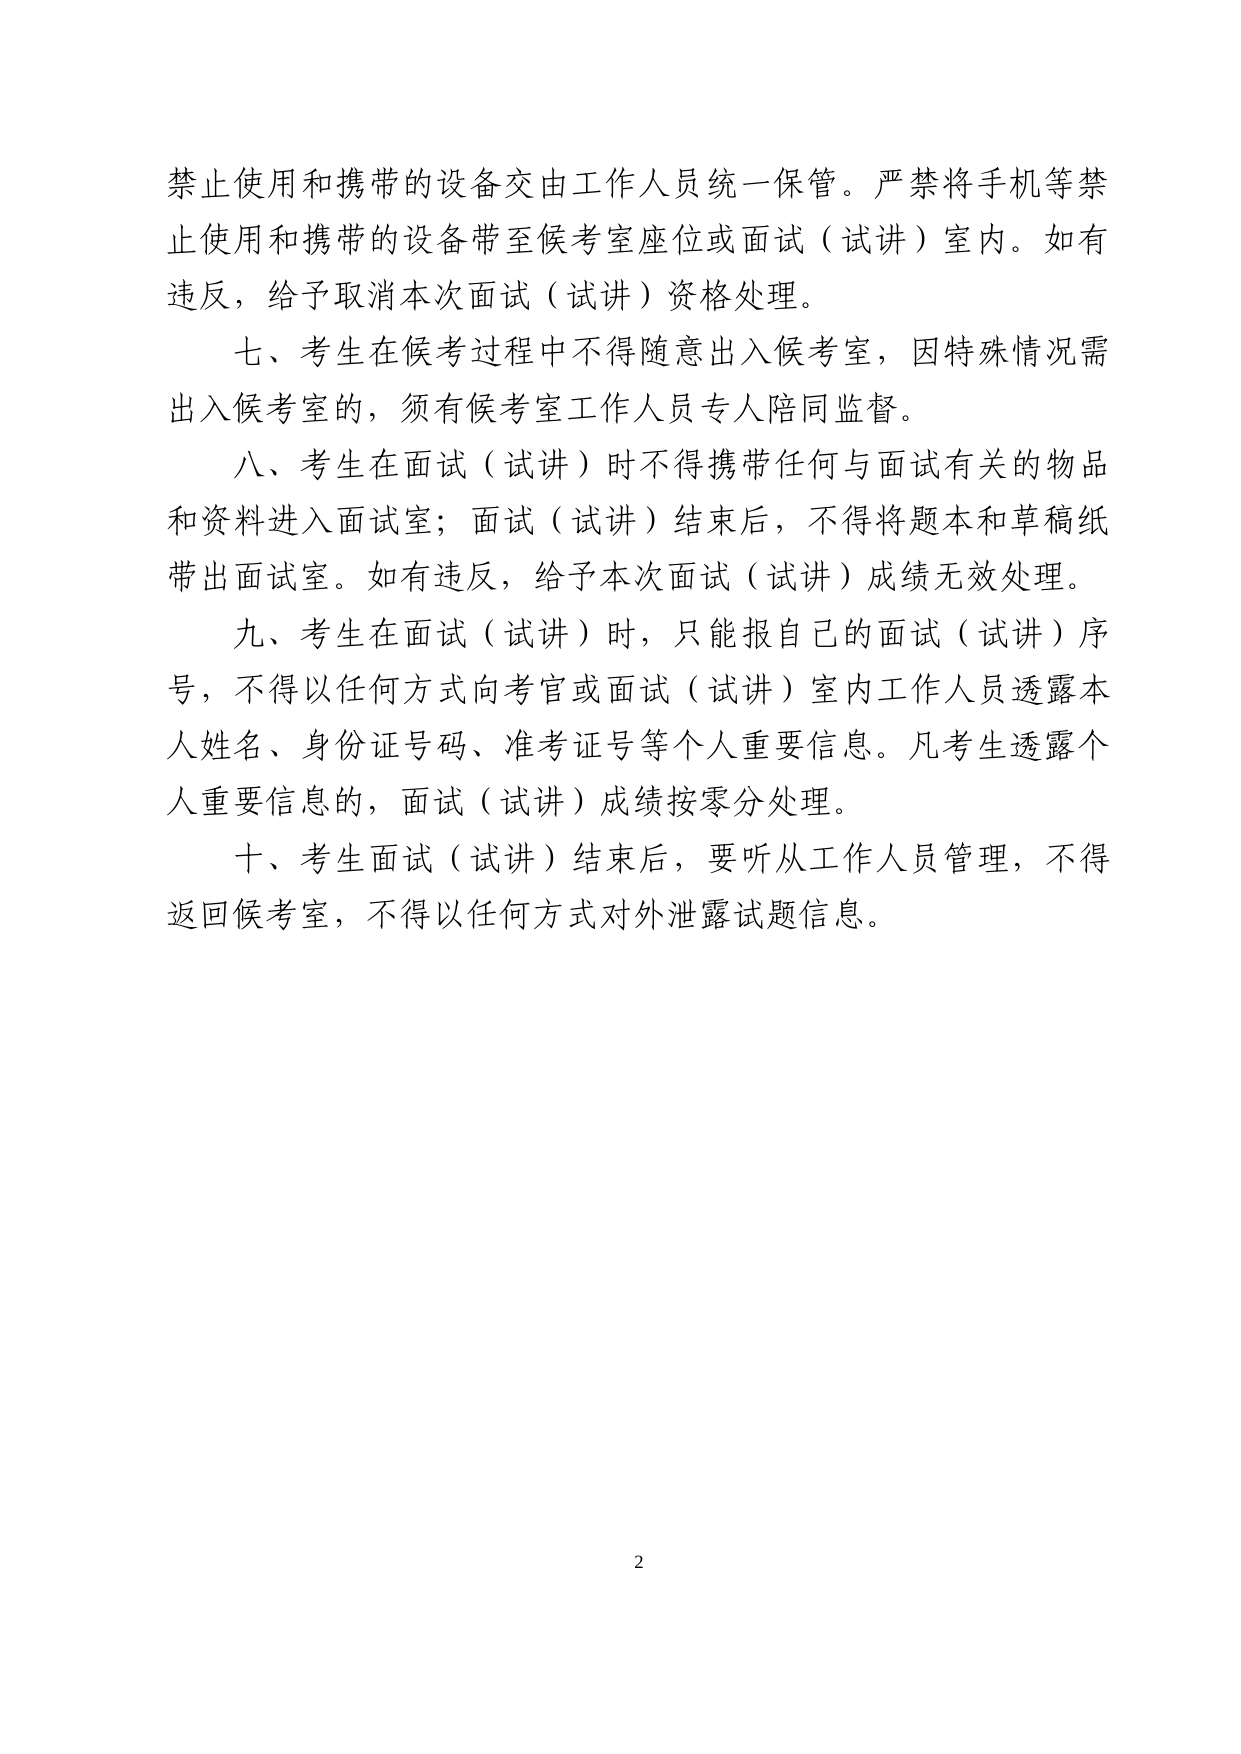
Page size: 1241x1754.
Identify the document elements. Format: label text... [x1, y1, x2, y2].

text 九、考生在面试（试讲）时，只能报自己的面试（试讲）序号，不得以任何方式向考官或面试（试讲）室内工作人员透露本人姓名、身份证号码、准考证号等个人重要信息。凡考生透露个人重要信息的，面试（试讲）成绩按零分处理。 [165, 600, 1112, 825]
text 十、考生面试（试讲）结束后，要听从工作人员管理，不得返回候考室，不得以任何方式对外泄露试题信息。 [165, 825, 1112, 937]
text 七、考生在候考过程中不得随意出入候考室，因特殊情况需出入候考室的，须有候考室工作人员专人陪同监督。 [165, 319, 1112, 431]
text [165, 150, 1112, 319]
text 八、考生在面试（试讲）时不得携带任何与面试有关的物品和资料进入面试室；面试（试讲）结束后，不得将题本和草稿纸带出面试室。如有违反，给予本次面试（试讲）成绩无效处理。 [165, 431, 1112, 600]
